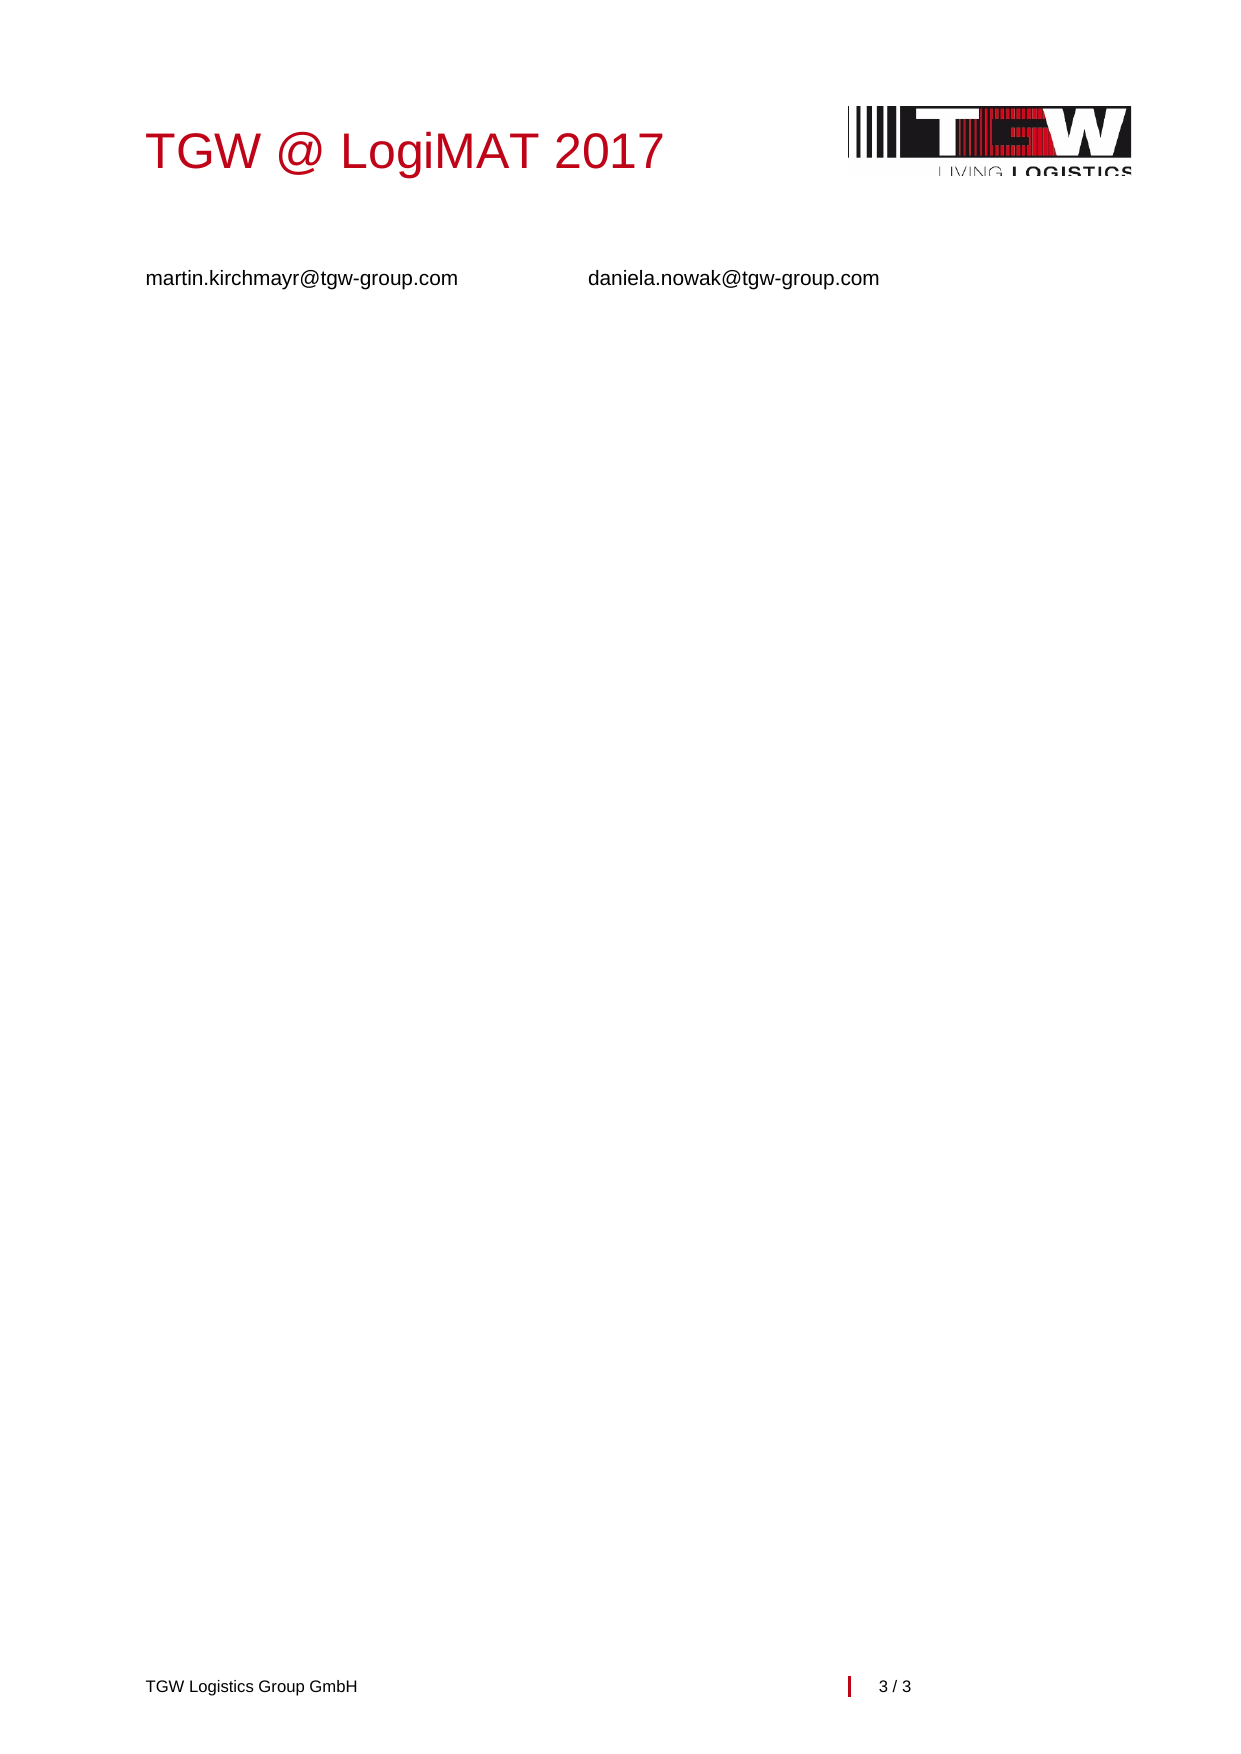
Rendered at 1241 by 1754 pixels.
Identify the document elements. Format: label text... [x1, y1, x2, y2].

text martin.kirchmayr@tgw-group.com daniela.nowak@tgw-group.com [145, 266, 1061, 290]
picture [846, 106, 1132, 176]
